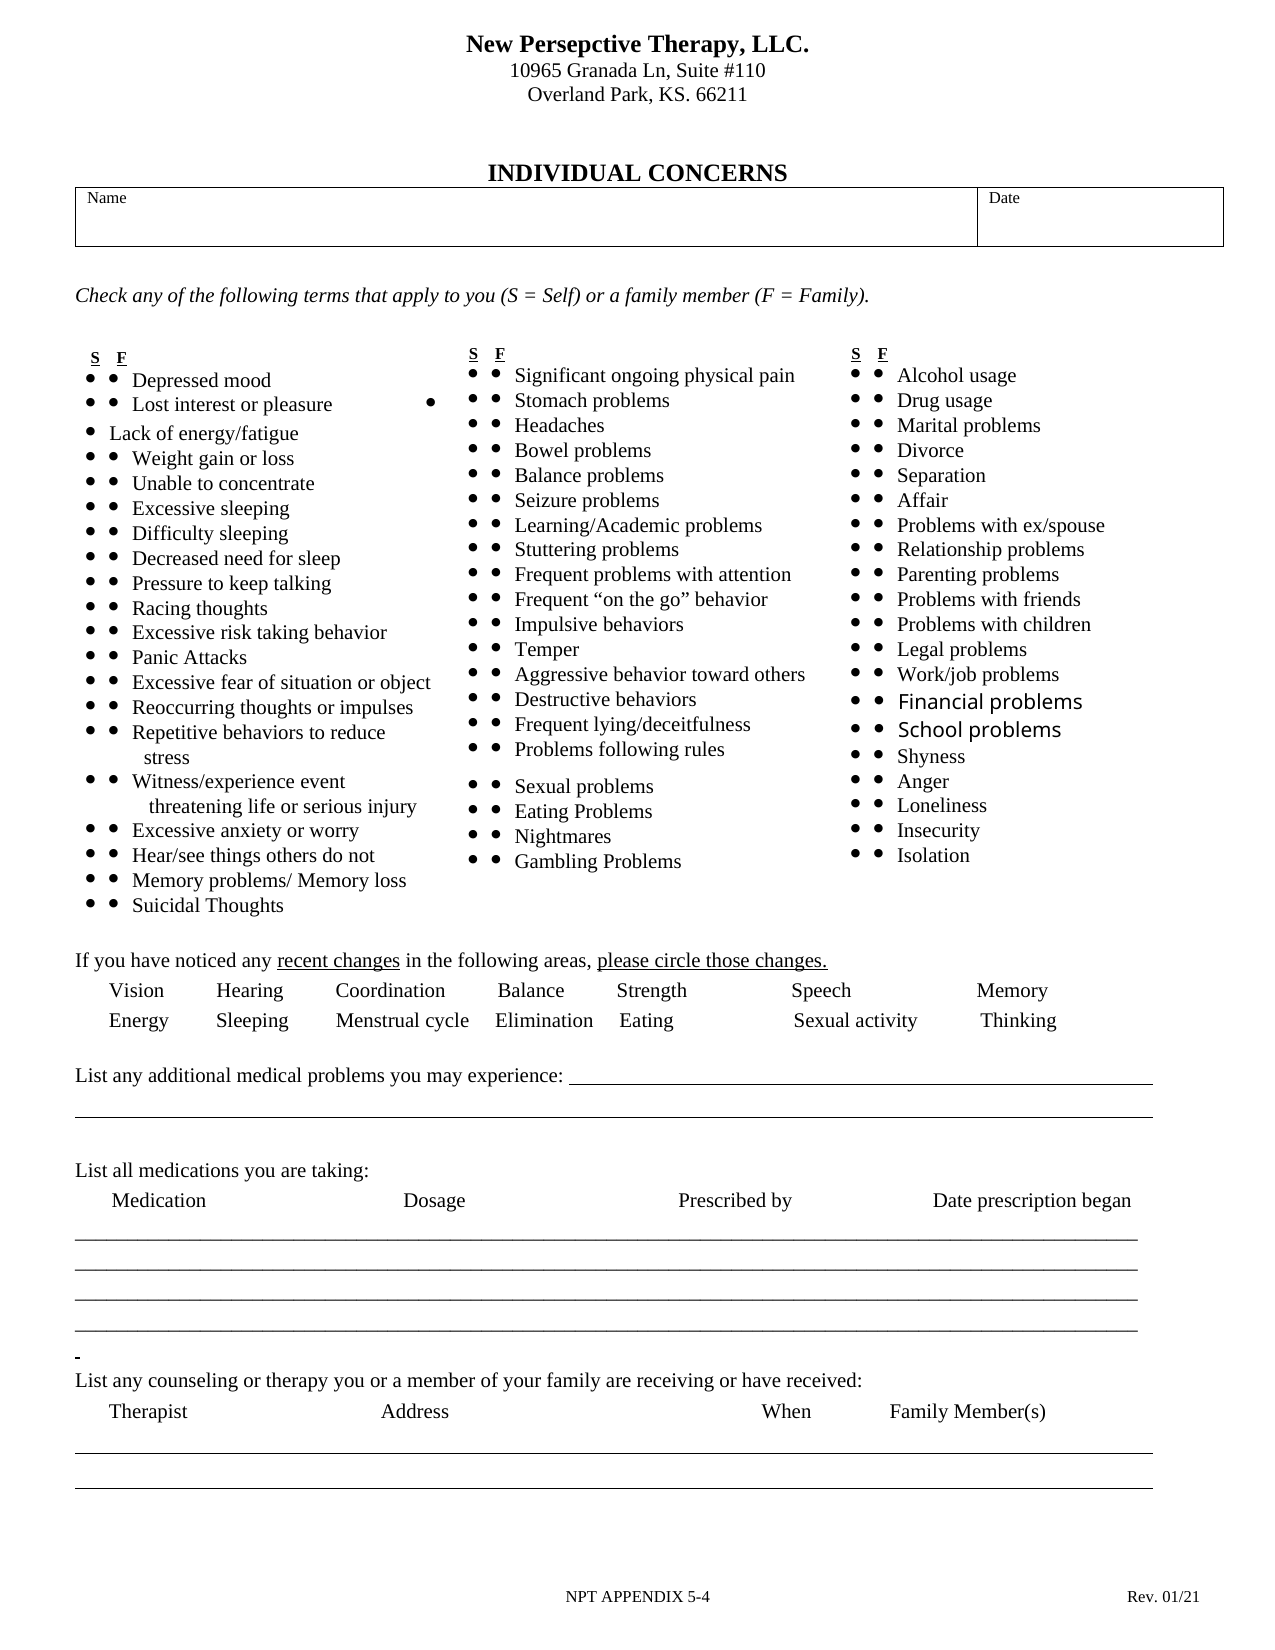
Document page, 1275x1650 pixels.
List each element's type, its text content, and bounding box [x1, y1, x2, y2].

text Medication Dosage Prescribed by Date prescription began [75, 1188, 1200, 1212]
subtitle ______________________________________________________________________________________________________ [75, 1249, 1200, 1273]
table_header Name [76, 188, 977, 246]
text Therapist Address When Family Member(s) [75, 1399, 1200, 1423]
subtitle ______________________________________________________________________________________________________ [75, 1219, 1200, 1243]
text Check any of the following terms that apply to you (S = Self) or a family member (F = Family). [75, 283, 1200, 307]
text ______________________________________________________________________________________________________ [75, 1309, 1200, 1334]
text List all medications you are taking: [75, 1158, 1200, 1182]
table_header S F Alcohol usage Drug usage Marital problems Divorce Separation Affair Problems with ex/spouse Relationship problems Parenting problems Problems with friends Problems with children Legal problems Work/job problems Financial problems School problems Shyness Anger Loneliness Insecurity Isolation [840, 320, 1222, 917]
table_header S F Significant ongoing physical pain Stomach problems Headaches Bowel problems Balance problems Seizure problems Learning/Academic problems Stuttering problems Frequent problems with attention Frequent “on the go” behavior Impulsive behaviors Temper Aggressive behavior toward others Destructive behaviors Frequent lying/deceitfulness Problems following rules Sexual problems Eating Problems Nightmares Gambling Problems [458, 320, 840, 917]
text Energy Sleeping Menstrual cycle Elimination Eating Sexual activity Thinking [75, 1008, 1200, 1056]
subtitle ______________________________________________________________________________________________________ [75, 1279, 1200, 1303]
text Vision Hearing Coordination Balance Strength Speech Memory [75, 978, 1200, 1002]
text INDIVIDUAL CONCERNS [75, 158, 1200, 187]
text If you have noticed any recent changes in the following areas, please circle those changes. [75, 948, 1200, 972]
text List any counseling or therapy you or a member of your family are receiving or have received: [75, 1368, 1200, 1392]
table_header Date [978, 188, 1223, 246]
text List any additional medical problems you may experience: [75, 1063, 1200, 1087]
table_header S F Depressed mood Lost interest or pleasure Lack of energy/fatigue Weight gain or loss Unable to concentrate Excessive sleeping Difficulty sleeping Decreased need for sleep Pressure to keep talking Racing thoughts Excessive risk taking behavior Panic Attacks Excessive fear of situation or object Reoccurring thoughts or impulses Repetitive behaviors to reduce stress Witness/experience event threatening life or serious injury Excessive anxiety or worry Hear/see things others do not Memory problems/ Memory loss Suicidal Thoughts [75, 320, 457, 917]
